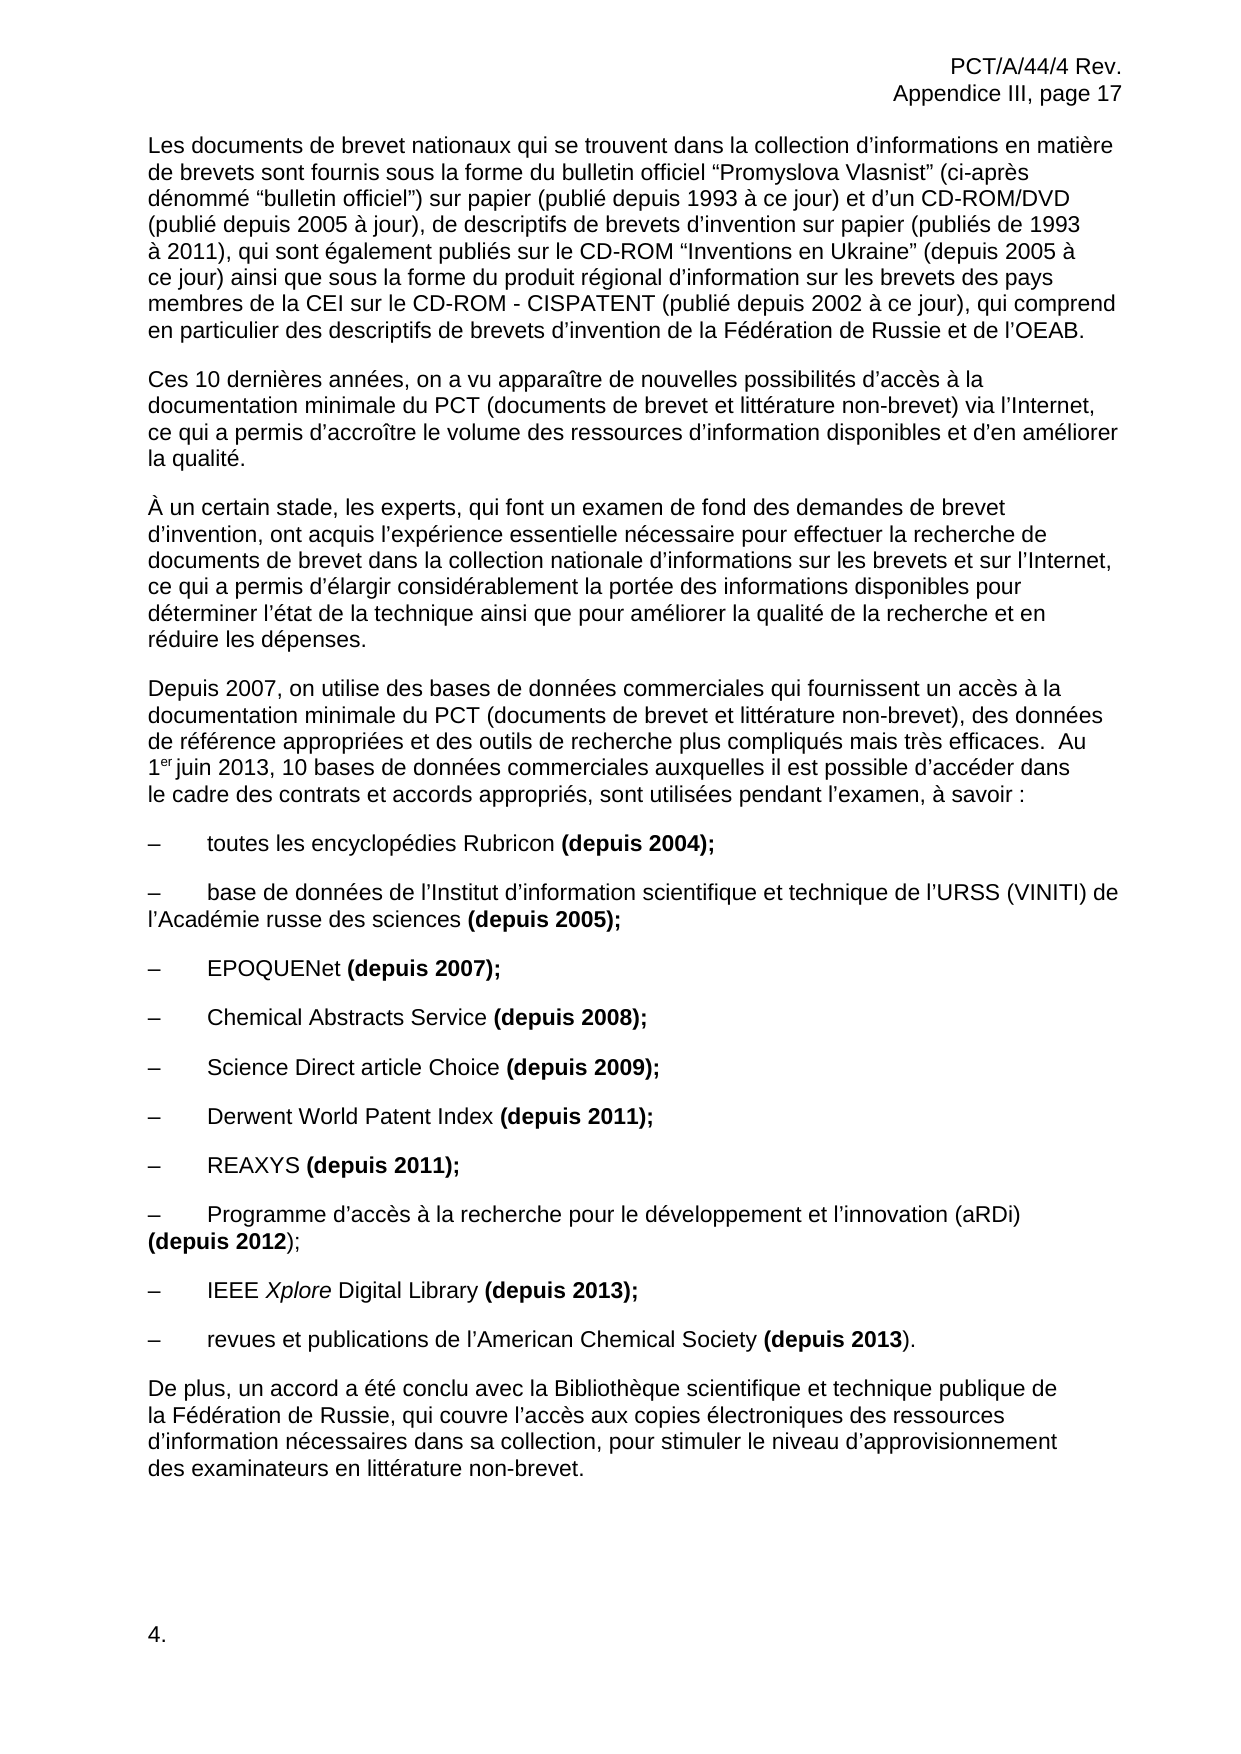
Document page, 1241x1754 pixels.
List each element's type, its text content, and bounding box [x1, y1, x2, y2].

text Ces 10 dernières années, on a vu apparaître de nouvelles possibilités d’accès à la documentation minimale du PCT (documents de brevet et littérature non-brevet) via l’Internet, ce qui a permis d’accroître le volume des ressources d’information disponibles et d’en améliorer la qualité. [148, 366, 1122, 471]
text De plus, un accord a été conclu avec la Bibliothèque scientifique et technique publique de la Fédération de Russie, qui couvre l’accès aux copies électroniques des ressources d’information nécessaires dans sa collection, pour stimuler le niveau d’approvisionnement des examinateurs en littérature non-brevet. [148, 1375, 1122, 1481]
text – revues et publications de l’American Chemical Society (depuis 2013). [148, 1326, 1122, 1352]
text – toutes les encyclopédies Rubricon (depuis 2004); [148, 830, 1122, 856]
text – Science Direct article Choice (depuis 2009); [148, 1053, 1122, 1080]
text – Chemical Abstracts Service (depuis 2008); [148, 1004, 1122, 1031]
text Les documents de brevet nationaux qui se trouvent dans la collection d’informations en matière de brevets sont fournis sous la forme du bulletin officiel “Promyslova Vlasnist” (ci-après dénommé “bulletin officiel”) sur papier (publié depuis 1993 à ce jour) et d’un CD-ROM/DVD (publié depuis 2005 à jour), de descriptifs de brevets d’invention sur papier (publiés de 1993 à 2011), qui sont également publiés sur le CD-ROM “Inventions en Ukraine” (depuis 2005 à ce jour) ainsi que sous la forme du produit régional d’information sur les brevets des pays membres de la CEI sur le CD-ROM - CISPATENT (publié depuis 2002 à ce jour), qui comprend en particulier des descriptifs de brevets d’invention de la Fédération de Russie et de l’OEAB. [148, 132, 1122, 343]
text – IEEE Xplore Digital Library (depuis 2013); [148, 1277, 1122, 1303]
text À un certain stade, les experts, qui font un examen de fond des demandes de brevet d’invention, ont acquis l’expérience essentielle nécessaire pour effectuer la recherche de documents de brevet dans la collection nationale d’informations sur les brevets et sur l’Internet, ce qui a permis d’élargir considérablement la portée des informations disponibles pour déterminer l’état de la technique ainsi que pour améliorer la qualité de la recherche et en réduire les dépenses. [148, 494, 1122, 652]
text – Derwent World Patent Index (depuis 2011); [148, 1103, 1122, 1129]
text – EPOQUENet (depuis 2007); [148, 955, 1122, 981]
text – REAXYS (depuis 2011); [148, 1152, 1122, 1178]
text – Programme d’accès à la recherche pour le développement et l’innovation (aRDi) (depuis 2012); [148, 1201, 1122, 1254]
text – base de données de l’Institut d’information scientifique et technique de l’URSS (VINITI) de l’Académie russe des sciences (depuis 2005); [148, 879, 1122, 932]
text Depuis 2007, on utilise des bases de données commerciales qui fournissent un accès à la documentation minimale du PCT (documents de brevet et littérature non-brevet), des données de référence appropriées et des outils de recherche plus compliqués mais très efficaces. Au 1er juin 2013, 10 bases de données commerciales auxquelles il est possible d’accéder dans le cadre des contrats et accords appropriés, sont utilisées pendant l’examen, à savoir : [148, 675, 1122, 807]
